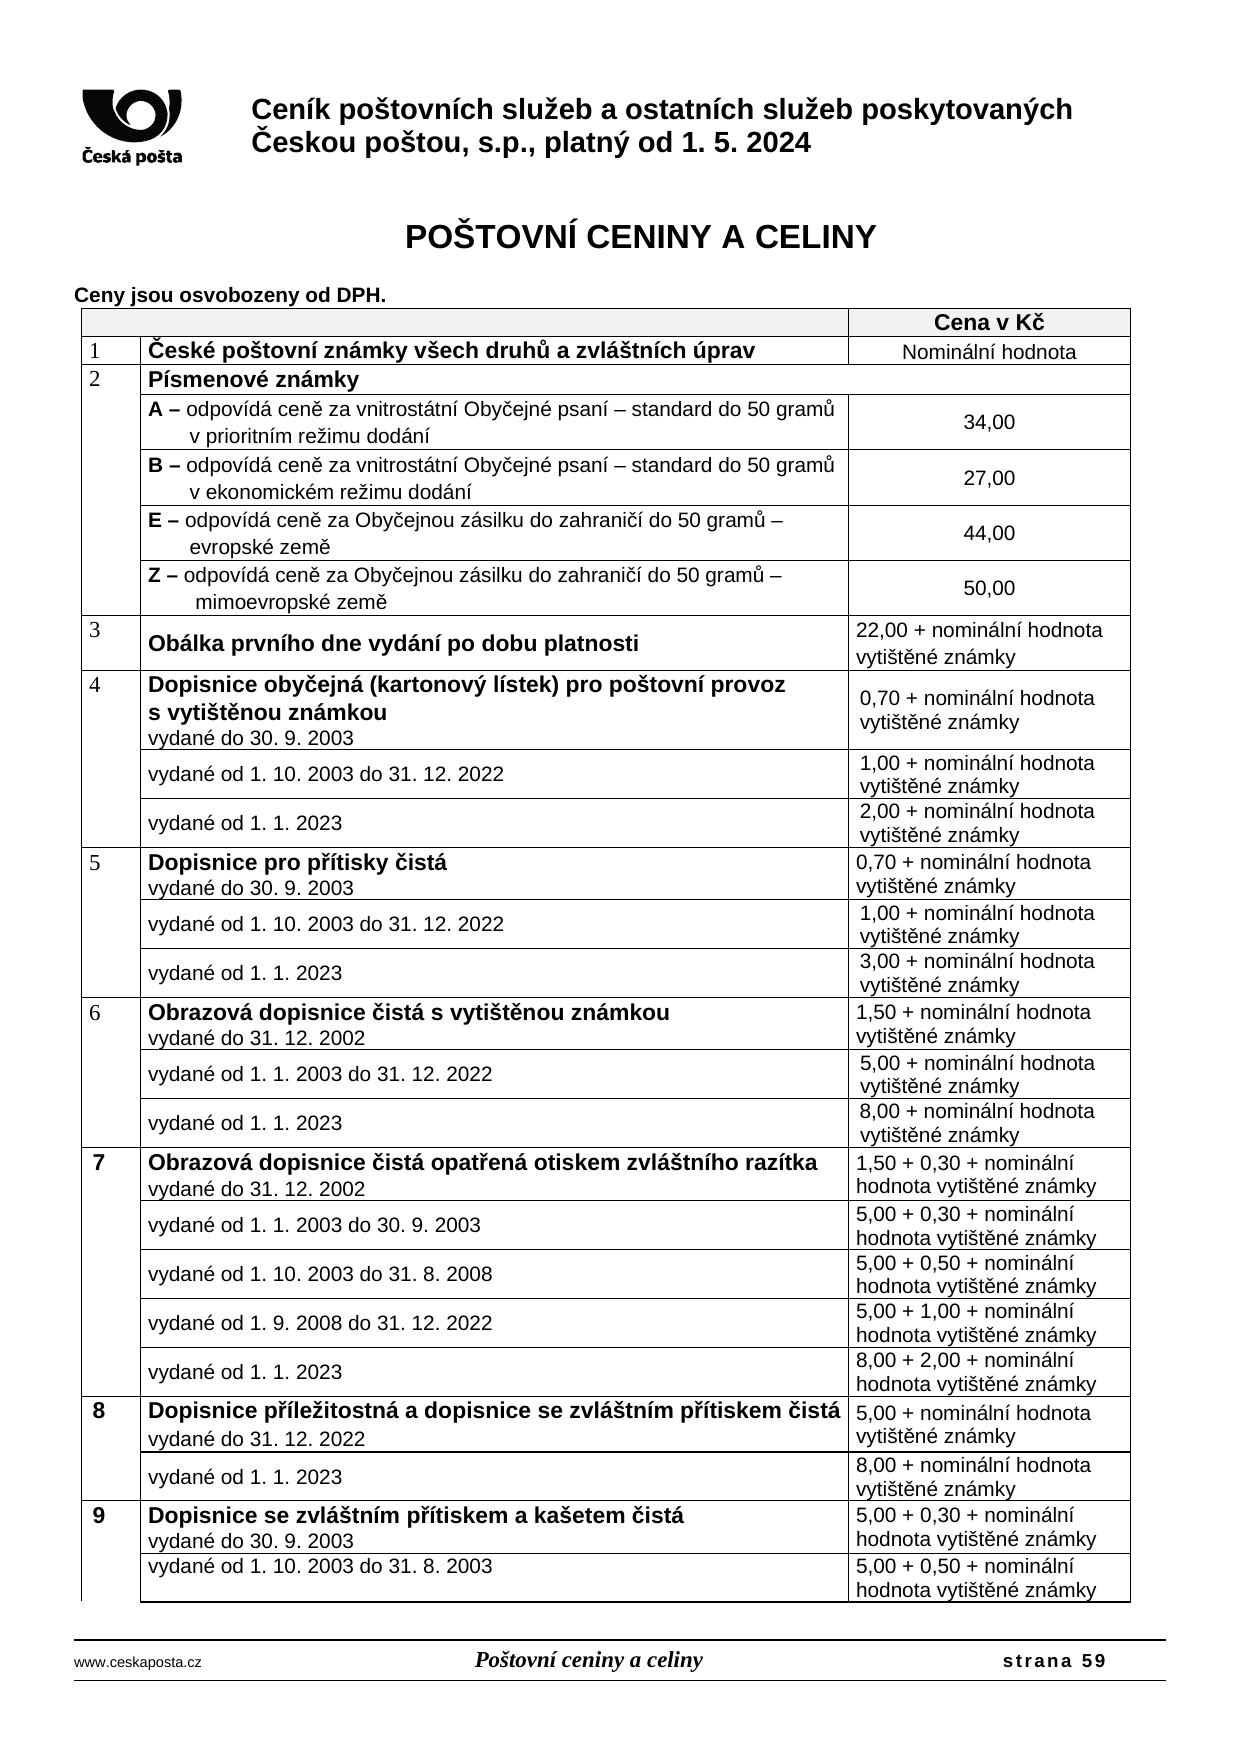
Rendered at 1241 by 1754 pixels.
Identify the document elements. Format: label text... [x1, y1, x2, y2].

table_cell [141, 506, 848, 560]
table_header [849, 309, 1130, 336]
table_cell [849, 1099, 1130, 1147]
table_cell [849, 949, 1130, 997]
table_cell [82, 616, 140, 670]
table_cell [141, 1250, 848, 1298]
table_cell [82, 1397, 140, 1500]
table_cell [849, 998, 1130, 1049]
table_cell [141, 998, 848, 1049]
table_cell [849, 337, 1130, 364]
text Ceny jsou osvobozeny od DPH. [74, 280, 1166, 307]
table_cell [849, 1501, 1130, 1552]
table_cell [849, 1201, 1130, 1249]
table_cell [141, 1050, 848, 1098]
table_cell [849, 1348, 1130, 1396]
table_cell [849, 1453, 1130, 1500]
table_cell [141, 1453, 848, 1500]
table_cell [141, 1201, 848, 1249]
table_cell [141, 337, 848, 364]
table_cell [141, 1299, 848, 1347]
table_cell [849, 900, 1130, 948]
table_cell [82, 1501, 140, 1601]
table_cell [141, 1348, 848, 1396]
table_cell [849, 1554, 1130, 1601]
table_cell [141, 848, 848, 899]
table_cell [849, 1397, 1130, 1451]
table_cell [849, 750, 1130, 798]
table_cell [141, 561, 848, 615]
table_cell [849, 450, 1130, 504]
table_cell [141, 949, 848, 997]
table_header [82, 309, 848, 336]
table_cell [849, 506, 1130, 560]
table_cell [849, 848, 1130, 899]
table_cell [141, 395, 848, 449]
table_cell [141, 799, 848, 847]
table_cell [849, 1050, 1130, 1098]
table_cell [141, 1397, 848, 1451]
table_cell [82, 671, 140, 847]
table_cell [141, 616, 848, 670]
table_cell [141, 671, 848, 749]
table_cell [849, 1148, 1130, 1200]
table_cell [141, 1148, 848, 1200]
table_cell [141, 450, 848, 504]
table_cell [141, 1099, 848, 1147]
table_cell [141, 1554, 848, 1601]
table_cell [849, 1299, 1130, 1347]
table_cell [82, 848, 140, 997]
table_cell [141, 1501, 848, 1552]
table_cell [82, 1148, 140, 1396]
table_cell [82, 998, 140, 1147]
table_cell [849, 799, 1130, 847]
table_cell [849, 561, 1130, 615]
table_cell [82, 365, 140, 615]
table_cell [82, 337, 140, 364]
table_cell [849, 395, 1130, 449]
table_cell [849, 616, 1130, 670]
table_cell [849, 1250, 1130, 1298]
subtitle POŠTOVNÍ CENINY A CELINY [115, 217, 1166, 255]
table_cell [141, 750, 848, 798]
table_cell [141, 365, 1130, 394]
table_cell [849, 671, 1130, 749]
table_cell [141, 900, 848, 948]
